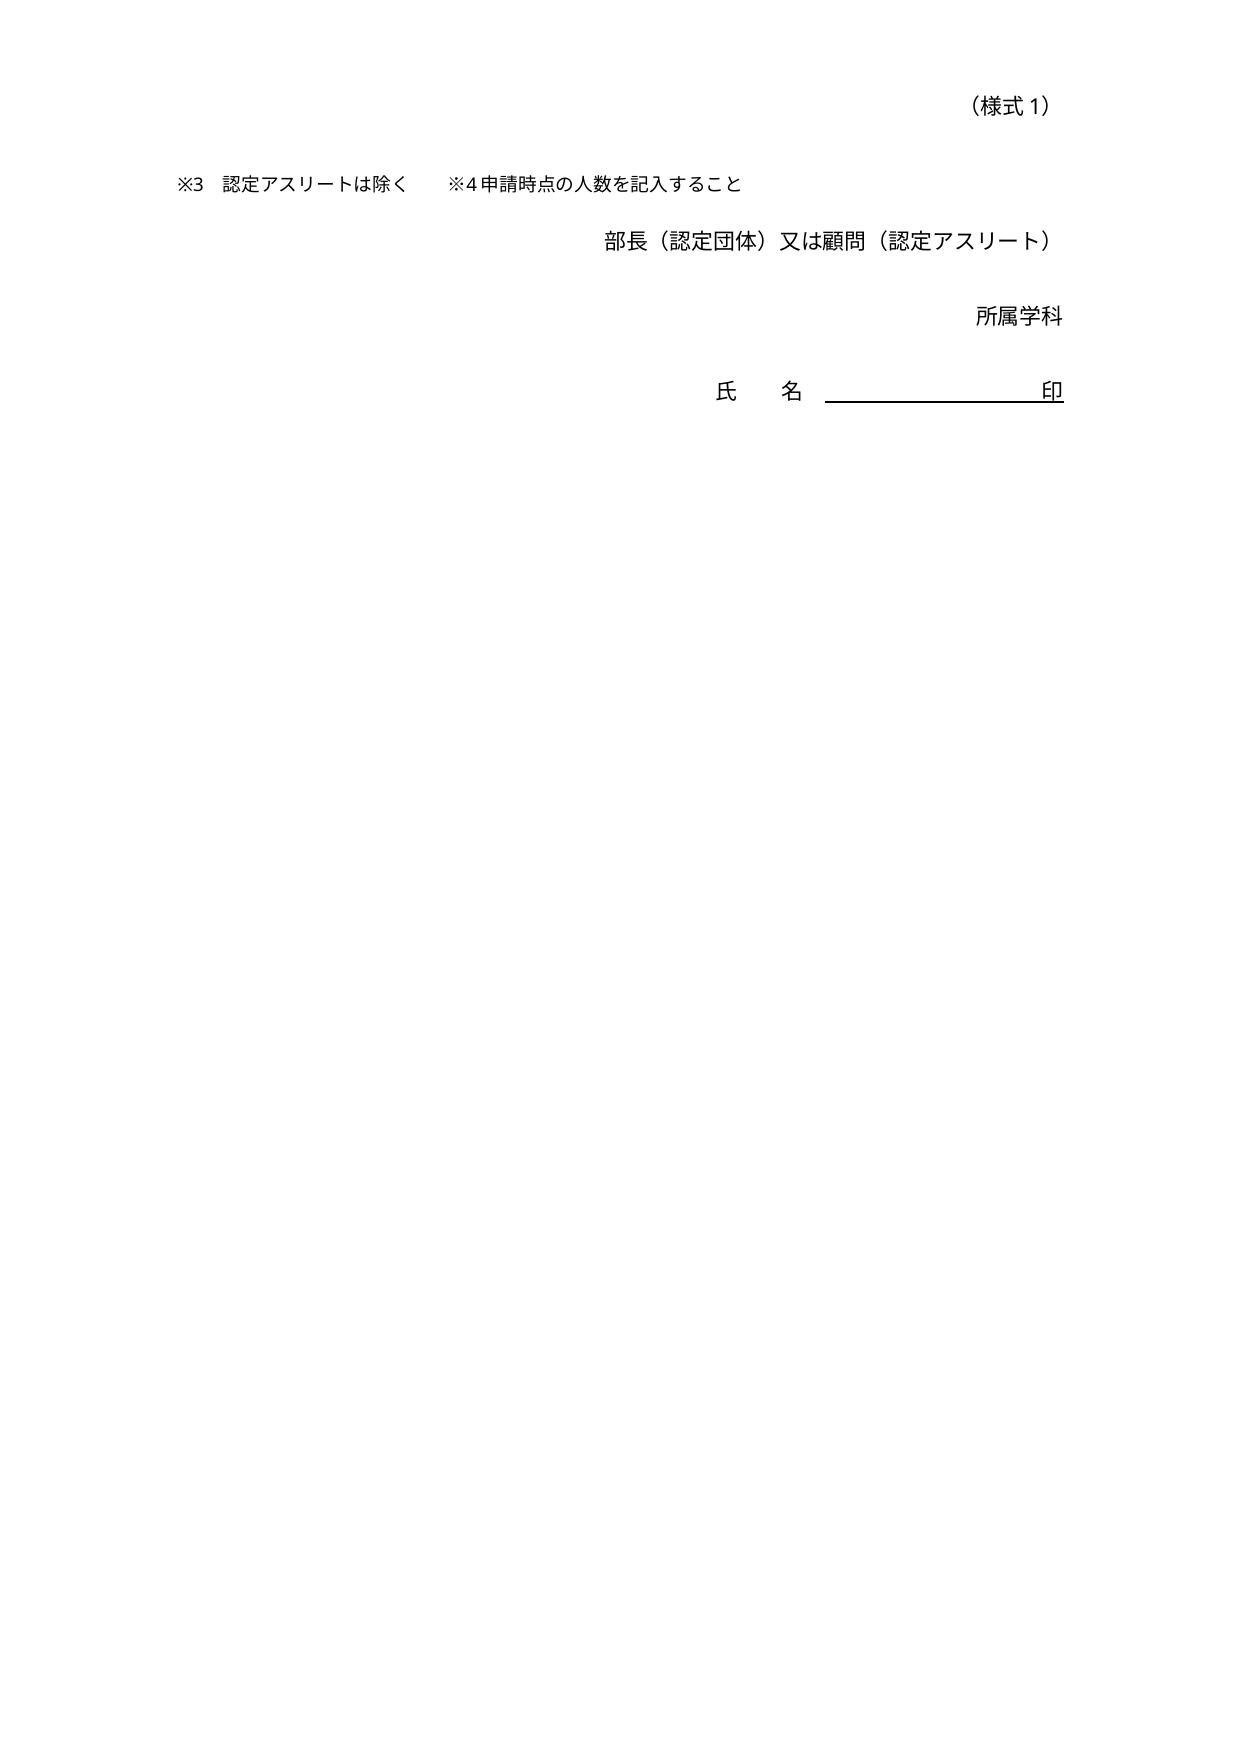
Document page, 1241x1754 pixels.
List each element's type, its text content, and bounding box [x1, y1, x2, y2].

text 所属学科 [177, 296, 1063, 333]
text 氏 名 印 [177, 371, 1063, 408]
text ※3 認定アスリートは除く ※4申請時点の人数を記入すること [177, 164, 1063, 202]
text 部長（認定団体）又は顧問（認定アスリート） [177, 221, 1063, 258]
